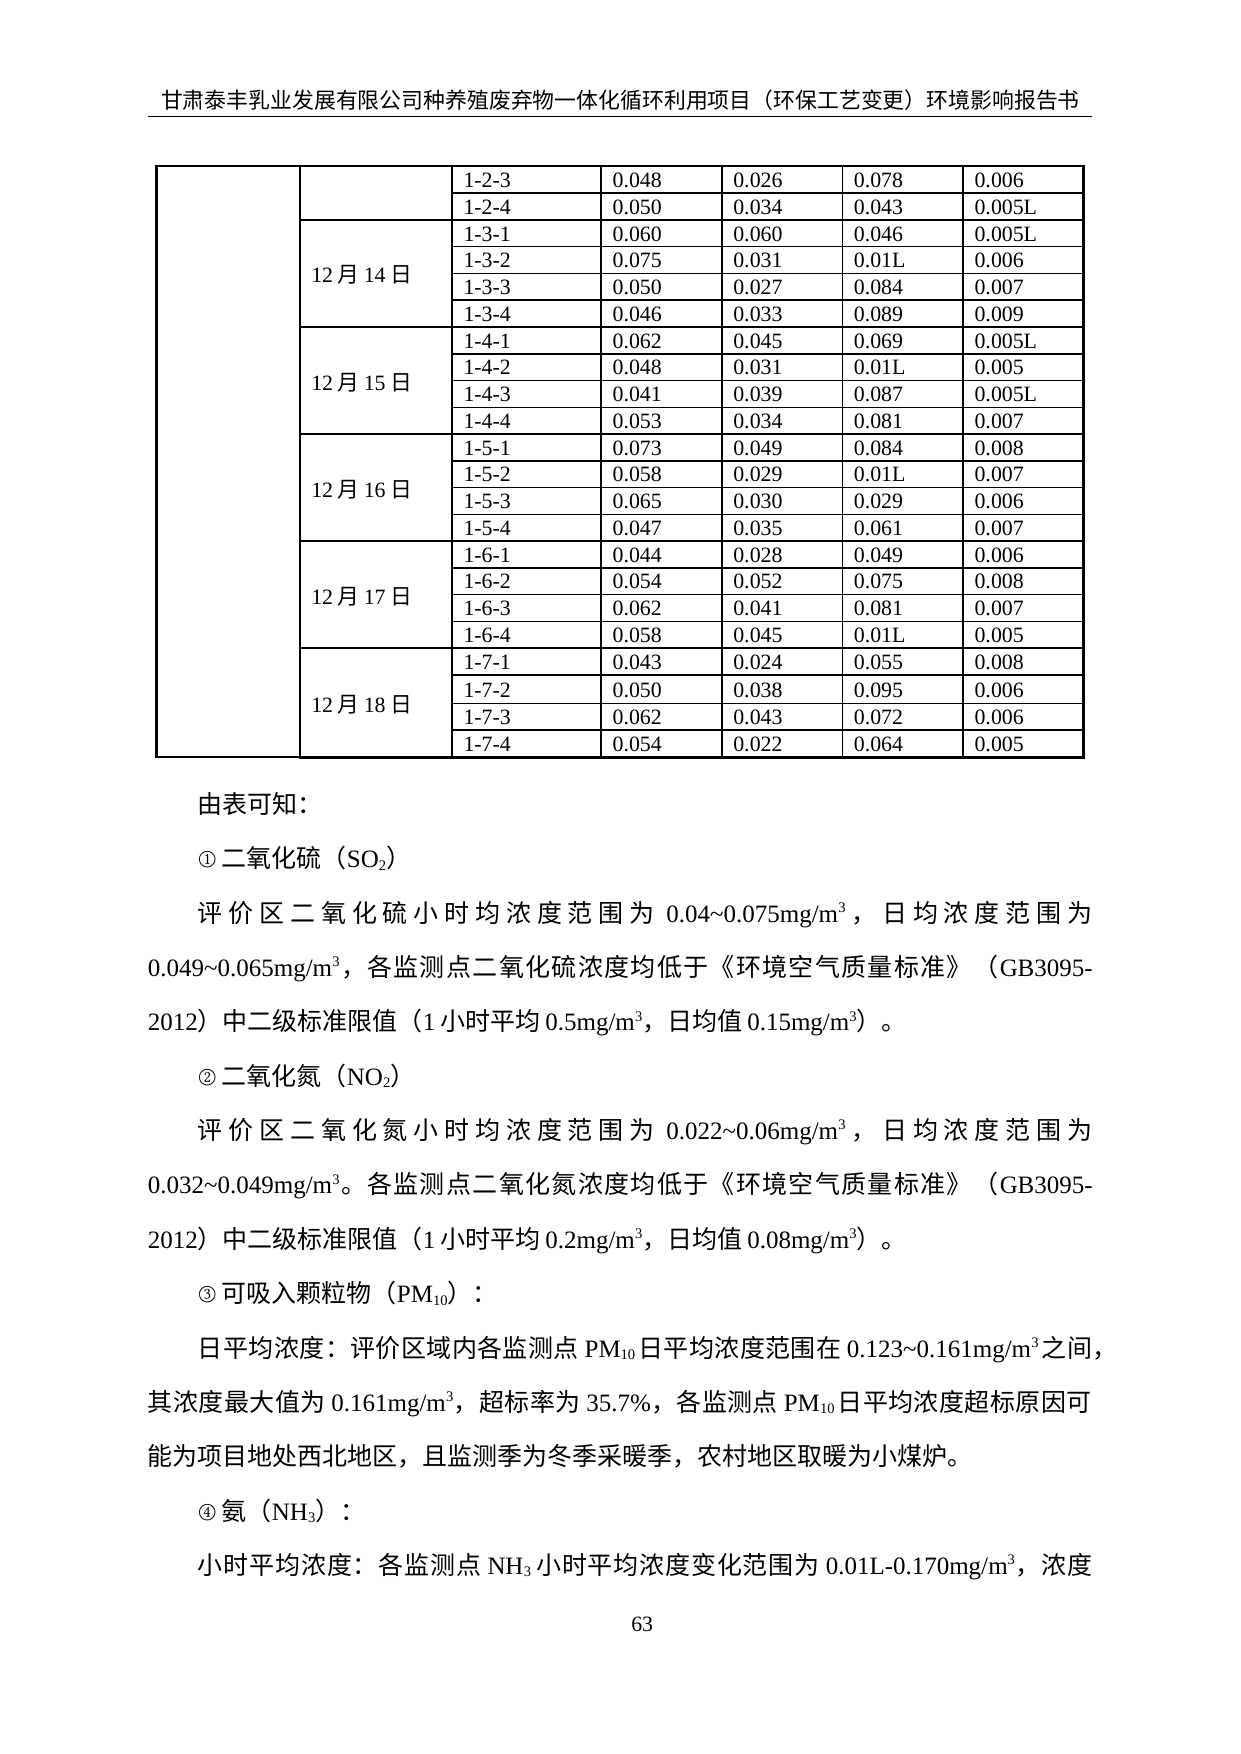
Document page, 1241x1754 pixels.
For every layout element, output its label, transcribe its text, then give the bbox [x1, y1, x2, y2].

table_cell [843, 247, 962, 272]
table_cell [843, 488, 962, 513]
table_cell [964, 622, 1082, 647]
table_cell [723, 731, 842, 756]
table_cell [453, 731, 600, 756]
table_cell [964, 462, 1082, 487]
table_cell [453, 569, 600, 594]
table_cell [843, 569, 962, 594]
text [148, 1546, 1092, 1582]
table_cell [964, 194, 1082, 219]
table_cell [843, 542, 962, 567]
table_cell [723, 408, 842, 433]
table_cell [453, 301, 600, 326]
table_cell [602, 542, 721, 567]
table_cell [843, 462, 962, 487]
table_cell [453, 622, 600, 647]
text ③可吸入颗粒物（PM10）： [148, 1274, 1092, 1310]
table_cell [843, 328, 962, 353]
text 日平均浓度：评价区域内各监测点PM10日平均浓度范围在0.123~0.161mg/m3之间，其浓度最大值为0.161mg/m3，超标率为35.7%，各监测点PM10日平均浓度超标原因可能为项目地处西北地区，且监测季为冬季采暖季，农村地区取暖为小煤炉。 [148, 1328, 1092, 1473]
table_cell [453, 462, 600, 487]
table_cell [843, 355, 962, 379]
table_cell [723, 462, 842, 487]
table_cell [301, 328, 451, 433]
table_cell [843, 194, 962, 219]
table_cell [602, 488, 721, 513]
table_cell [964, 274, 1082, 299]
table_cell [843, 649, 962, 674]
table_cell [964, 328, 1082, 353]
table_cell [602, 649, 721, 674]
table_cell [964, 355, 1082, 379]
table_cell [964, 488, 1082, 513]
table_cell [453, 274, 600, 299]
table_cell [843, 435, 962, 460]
text 由表可知： [148, 784, 1092, 821]
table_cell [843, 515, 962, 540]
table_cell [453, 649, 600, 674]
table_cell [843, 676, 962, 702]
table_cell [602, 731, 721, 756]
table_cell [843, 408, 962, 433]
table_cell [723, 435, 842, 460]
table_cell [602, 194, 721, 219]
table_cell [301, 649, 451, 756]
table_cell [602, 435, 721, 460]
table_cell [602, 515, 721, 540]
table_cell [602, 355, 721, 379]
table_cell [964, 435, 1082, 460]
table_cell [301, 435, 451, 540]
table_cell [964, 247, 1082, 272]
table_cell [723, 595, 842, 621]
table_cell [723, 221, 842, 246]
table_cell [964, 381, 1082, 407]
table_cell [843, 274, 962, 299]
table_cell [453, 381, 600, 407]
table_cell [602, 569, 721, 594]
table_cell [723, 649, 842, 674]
text ④氨（NH3）： [148, 1491, 1092, 1527]
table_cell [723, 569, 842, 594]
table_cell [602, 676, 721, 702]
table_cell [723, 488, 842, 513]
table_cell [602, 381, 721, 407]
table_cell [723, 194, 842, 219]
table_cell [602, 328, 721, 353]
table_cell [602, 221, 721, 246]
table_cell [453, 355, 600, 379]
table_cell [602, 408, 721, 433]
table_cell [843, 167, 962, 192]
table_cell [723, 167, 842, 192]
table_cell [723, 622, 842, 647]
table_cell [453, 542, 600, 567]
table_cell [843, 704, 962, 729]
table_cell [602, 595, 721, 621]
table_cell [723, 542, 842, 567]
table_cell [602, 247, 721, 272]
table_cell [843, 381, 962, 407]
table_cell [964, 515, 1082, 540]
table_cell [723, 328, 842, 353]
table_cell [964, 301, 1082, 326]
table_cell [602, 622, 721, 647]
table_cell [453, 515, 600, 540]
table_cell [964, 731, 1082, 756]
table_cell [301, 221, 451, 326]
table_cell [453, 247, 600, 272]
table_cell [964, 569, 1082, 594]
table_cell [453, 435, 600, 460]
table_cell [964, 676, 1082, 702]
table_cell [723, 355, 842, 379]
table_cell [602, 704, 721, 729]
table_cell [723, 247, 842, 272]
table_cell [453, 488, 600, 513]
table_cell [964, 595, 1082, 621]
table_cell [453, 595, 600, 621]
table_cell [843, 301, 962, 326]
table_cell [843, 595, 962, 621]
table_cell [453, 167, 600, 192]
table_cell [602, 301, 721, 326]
text ①二氧化硫（SO2） [148, 839, 1092, 875]
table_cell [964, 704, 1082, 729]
text 评价区二氧化氮小时均浓度范围为0.022~0.06mg/m3，日均浓度范围为0.032~0.049mg/m3。各监测点二氧化氮浓度均低于《环境空气质量标准》（GB3095-2012）中二级标准限值（1小时平均0.2mg/m3，日均值0.08mg/m3）。 [148, 1111, 1092, 1256]
text ②二氧化氮（NO2） [148, 1056, 1092, 1092]
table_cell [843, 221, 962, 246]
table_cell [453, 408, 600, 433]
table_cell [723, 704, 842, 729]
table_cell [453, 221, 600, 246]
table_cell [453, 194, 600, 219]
text 评价区二氧化硫小时均浓度范围为0.04~0.075mg/m3，日均浓度范围为0.049~0.065mg/m3，各监测点二氧化硫浓度均低于《环境空气质量标准》（GB3095-2012）中二级标准限值（1小时平均0.5mg/m3，日均值0.15mg/m3）。 [148, 893, 1092, 1038]
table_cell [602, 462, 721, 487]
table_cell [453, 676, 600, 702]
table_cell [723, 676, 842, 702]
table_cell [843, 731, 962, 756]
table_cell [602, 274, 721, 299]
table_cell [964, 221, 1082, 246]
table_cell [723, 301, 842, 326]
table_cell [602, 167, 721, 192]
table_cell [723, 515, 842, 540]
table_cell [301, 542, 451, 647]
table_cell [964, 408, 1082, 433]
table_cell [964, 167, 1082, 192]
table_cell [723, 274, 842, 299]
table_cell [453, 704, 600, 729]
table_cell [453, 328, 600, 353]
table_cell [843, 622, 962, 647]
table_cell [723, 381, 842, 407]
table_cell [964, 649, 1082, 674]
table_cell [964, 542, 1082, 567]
